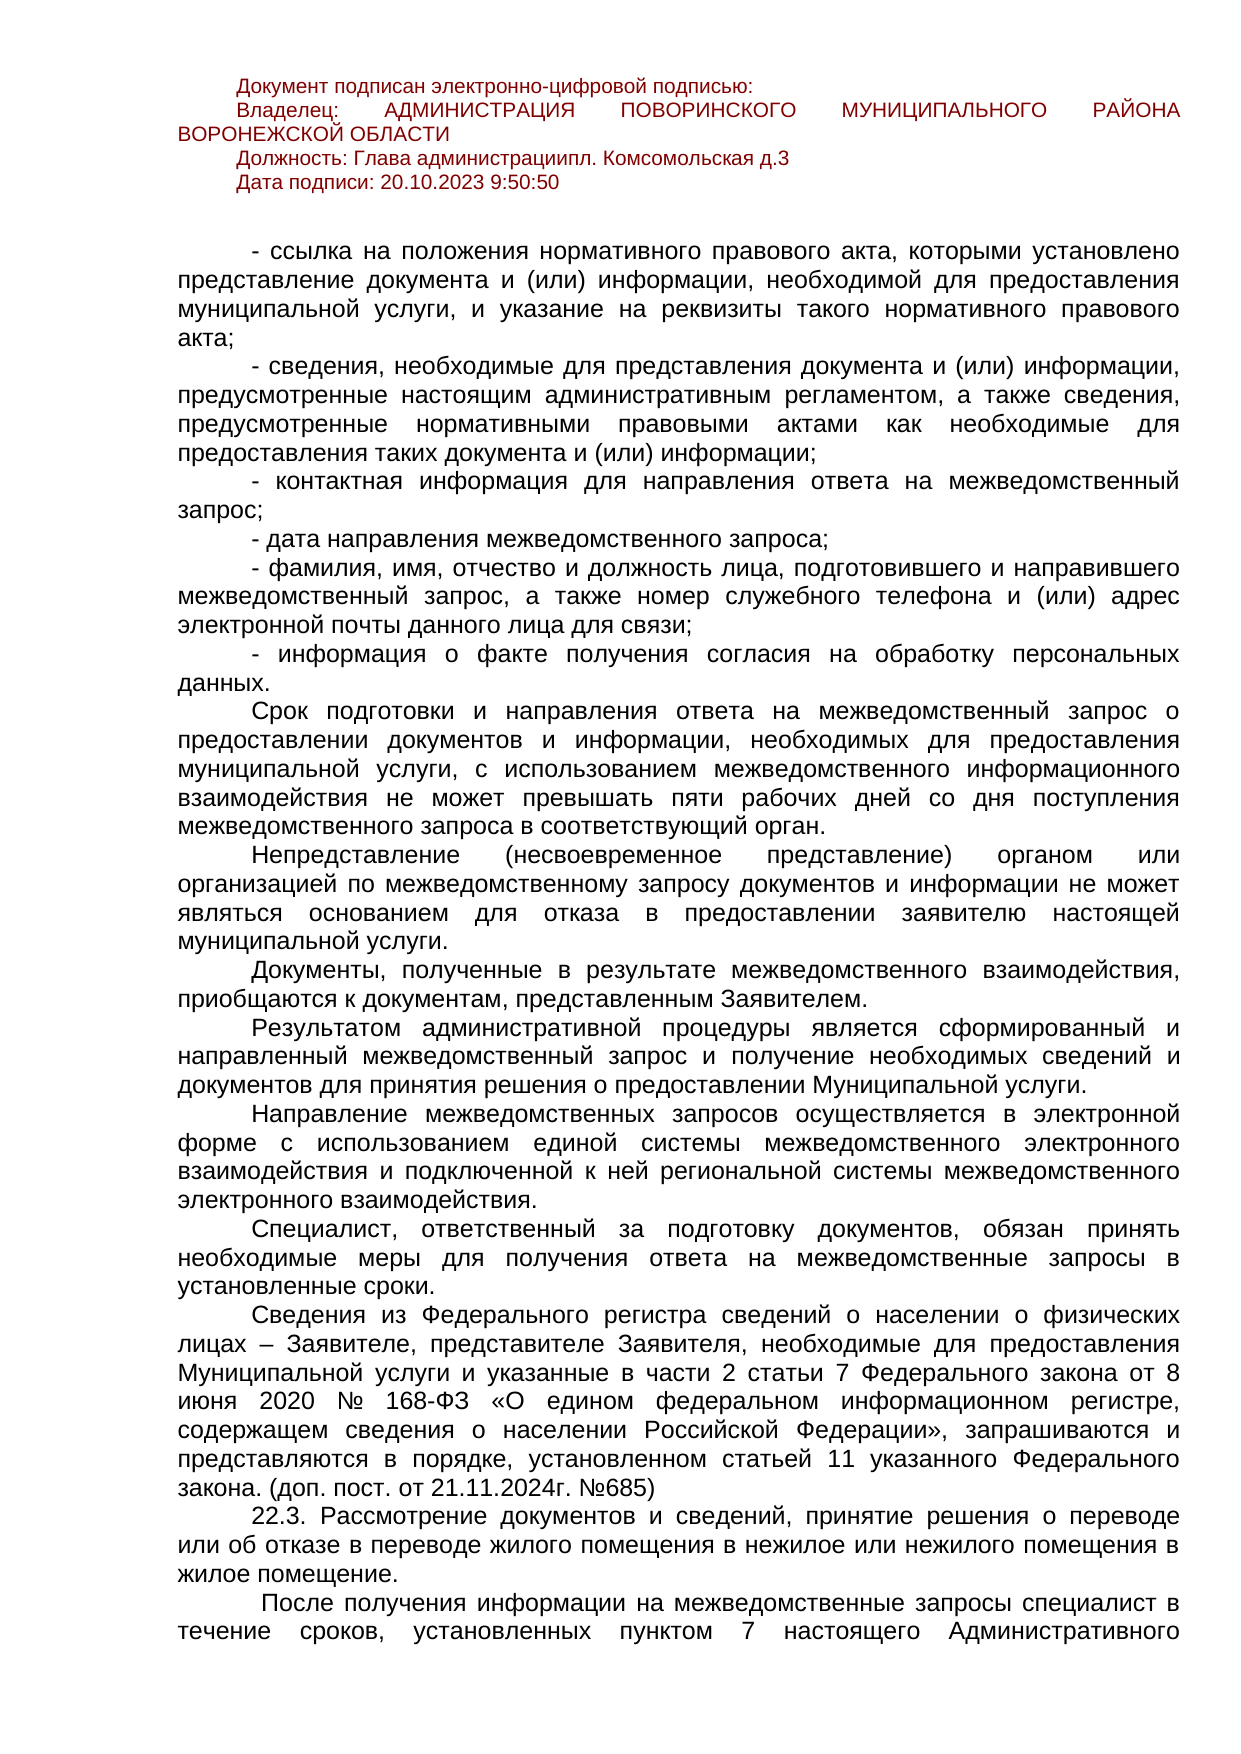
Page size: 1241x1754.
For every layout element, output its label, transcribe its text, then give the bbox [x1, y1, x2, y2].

text - ссылка на положения нормативного правового акта, которыми установлено представление документа и (или) информации, необходимой для предоставления муниципальной услуги, и указание на реквизиты такого нормативного правового акта; [177, 236, 1181, 351]
text 22.3. Рассмотрение документов и сведений, принятие решения о переводе или об отказе в переводе жилого помещения в нежилое или нежилого помещения в жилое помещение. [177, 1501, 1181, 1587]
text - сведения, необходимые для представления документа и (или) информации, предусмотренные настоящим административным регламентом, а также сведения, предусмотренные нормативными правовыми актами как необходимые для предоставления таких документа и (или) информации; [177, 351, 1181, 466]
text Документы, полученные в результате межведомственного взаимодействия, приобщаются к документам, представленным Заявителем. [177, 955, 1181, 1012]
text Результатом административной процедуры является сформированный и направленный межведомственный запрос и получение необходимых сведений и документов для принятия решения о предоставлении Муниципальной услуги. [177, 1012, 1181, 1099]
text - контактная информация для направления ответа на межведомственный запрос; [177, 466, 1181, 524]
text - фамилия, имя, отчество и должность лица, подготовившего и направившего межведомственный запрос, а также номер служебного телефона и (или) адрес электронной почты данного лица для связи; [177, 552, 1181, 639]
text - информация о факте получения согласия на обработку персональных данных. [177, 639, 1181, 696]
text - дата направления межведомственного запроса; [177, 524, 1181, 552]
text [177, 1587, 1181, 1645]
text Срок подготовки и направления ответа на межведомственный запрос о предоставлении документов и информации, необходимых для предоставления муниципальной услуги, с использованием межведомственного информационного взаимодействия не может превышать пяти рабочих дней со дня поступления межведомственного запроса в соответствующий орган. [177, 696, 1181, 840]
text Сведения из Федерального регистра сведений о населении о физических лицах – Заявителе, представителе Заявителя, необходимые для предоставления Муниципальной услуги и указанные в части 2 статьи 7 Федерального закона от 8 июня 2020 № 168-ФЗ «О едином федеральном информационном регистре, содержащем сведения о населении Российской Федерации», запрашиваются и представляются в порядке, установленном статьей 11 указанного Федерального закона. (доп. пост. от 21.11.2024г. №685) [177, 1300, 1181, 1501]
text Непредставление (несвоевременное представление) органом или организацией по межведомственному запросу документов и информации не может являться основанием для отказа в предоставлении заявителю настоящей муниципальной услуги. [177, 840, 1181, 955]
text Направление межведомственных запросов осуществляется в электронной форме с использованием единой системы межведомственного электронного взаимодействия и подключенной к ней региональной системы межведомственного электронного взаимодействия. [177, 1099, 1181, 1214]
text Специалист, ответственный за подготовку документов, обязан принять необходимые меры для получения ответа на межведомственные запросы в установленные сроки. [177, 1214, 1181, 1300]
